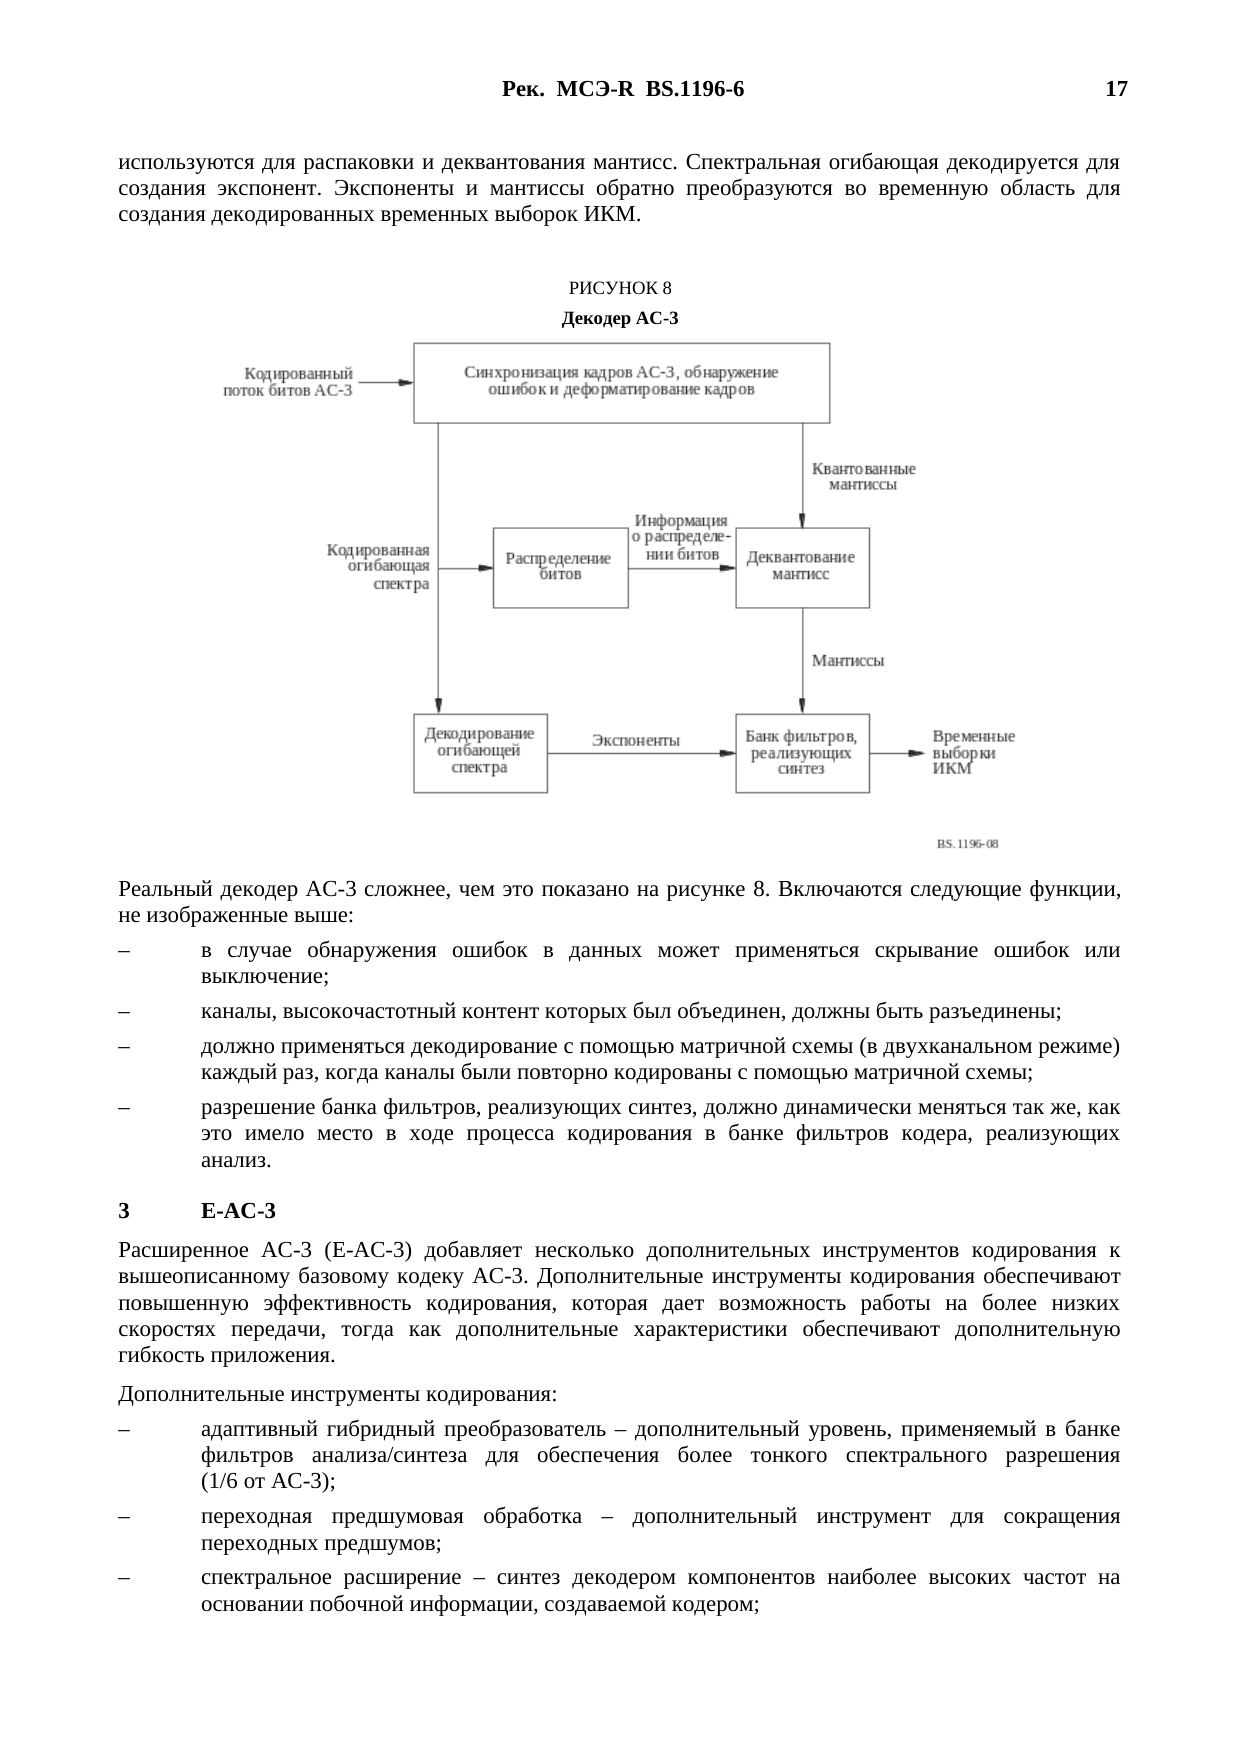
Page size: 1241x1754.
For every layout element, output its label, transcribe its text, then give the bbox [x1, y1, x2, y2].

text – в случае обнаружения ошибок в данных может применяться скрывание ошибок или выключение; [118, 936, 1122, 989]
title Декодер АС-3 [118, 307, 1122, 328]
text Расширенное AC-3 (E-AC-3) добавляет несколько дополнительных инструментов кодирования к вышеописанному базовому кодеку AC-3. Дополнительные инструменты кодирования обеспечивают повышенную эффективность кодирования, которая дает возможность работы на более низких скоростях передачи, тогда как дополнительные характеристики обеспечивают дополнительную гибкость приложения. [118, 1236, 1122, 1368]
text Реальный декодер АС-3 сложнее, чем это показано на рисунке 8. Включаются следующие функции, не изображенные выше: [118, 875, 1122, 928]
text – адаптивный гибридный преобразователь – дополнительный уровень, применяемый в банке фильтров анализа/синтеза для обеспечения более тонкого спектрального разрешения (1/6 от AC-3); [118, 1415, 1122, 1494]
subtitle 3 E-AC-3 [118, 1197, 1122, 1223]
text Дополнительные инструменты кодирования: [118, 1380, 1122, 1406]
text – спектральное расширение – синтез декодером компонентов наиболее высоких частот на основании побочной информации, создаваемой кодером; [118, 1563, 1122, 1616]
text – должно применяться декодирование с помощью матричной схемы (в двухканальном режиме) каждый раз, когда каналы были повторно кодированы с помощью матричной схемы; [118, 1032, 1122, 1084]
text – разрешение банка фильтров, реализующих синтез, должно динамически меняться так же, как это имело место в ходе процесса кодирования в банке фильтров кодера, реализующих анализ. [118, 1093, 1122, 1172]
text – каналы, высокочастотный контент которых был объединен, должны быть разъединены; [118, 997, 1122, 1023]
text – переходная предшумовая обработка – дополнительный инструмент для сокращения переходных предшумов; [118, 1502, 1122, 1555]
text РИСУНОК 8 [118, 277, 1122, 298]
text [118, 148, 1122, 227]
